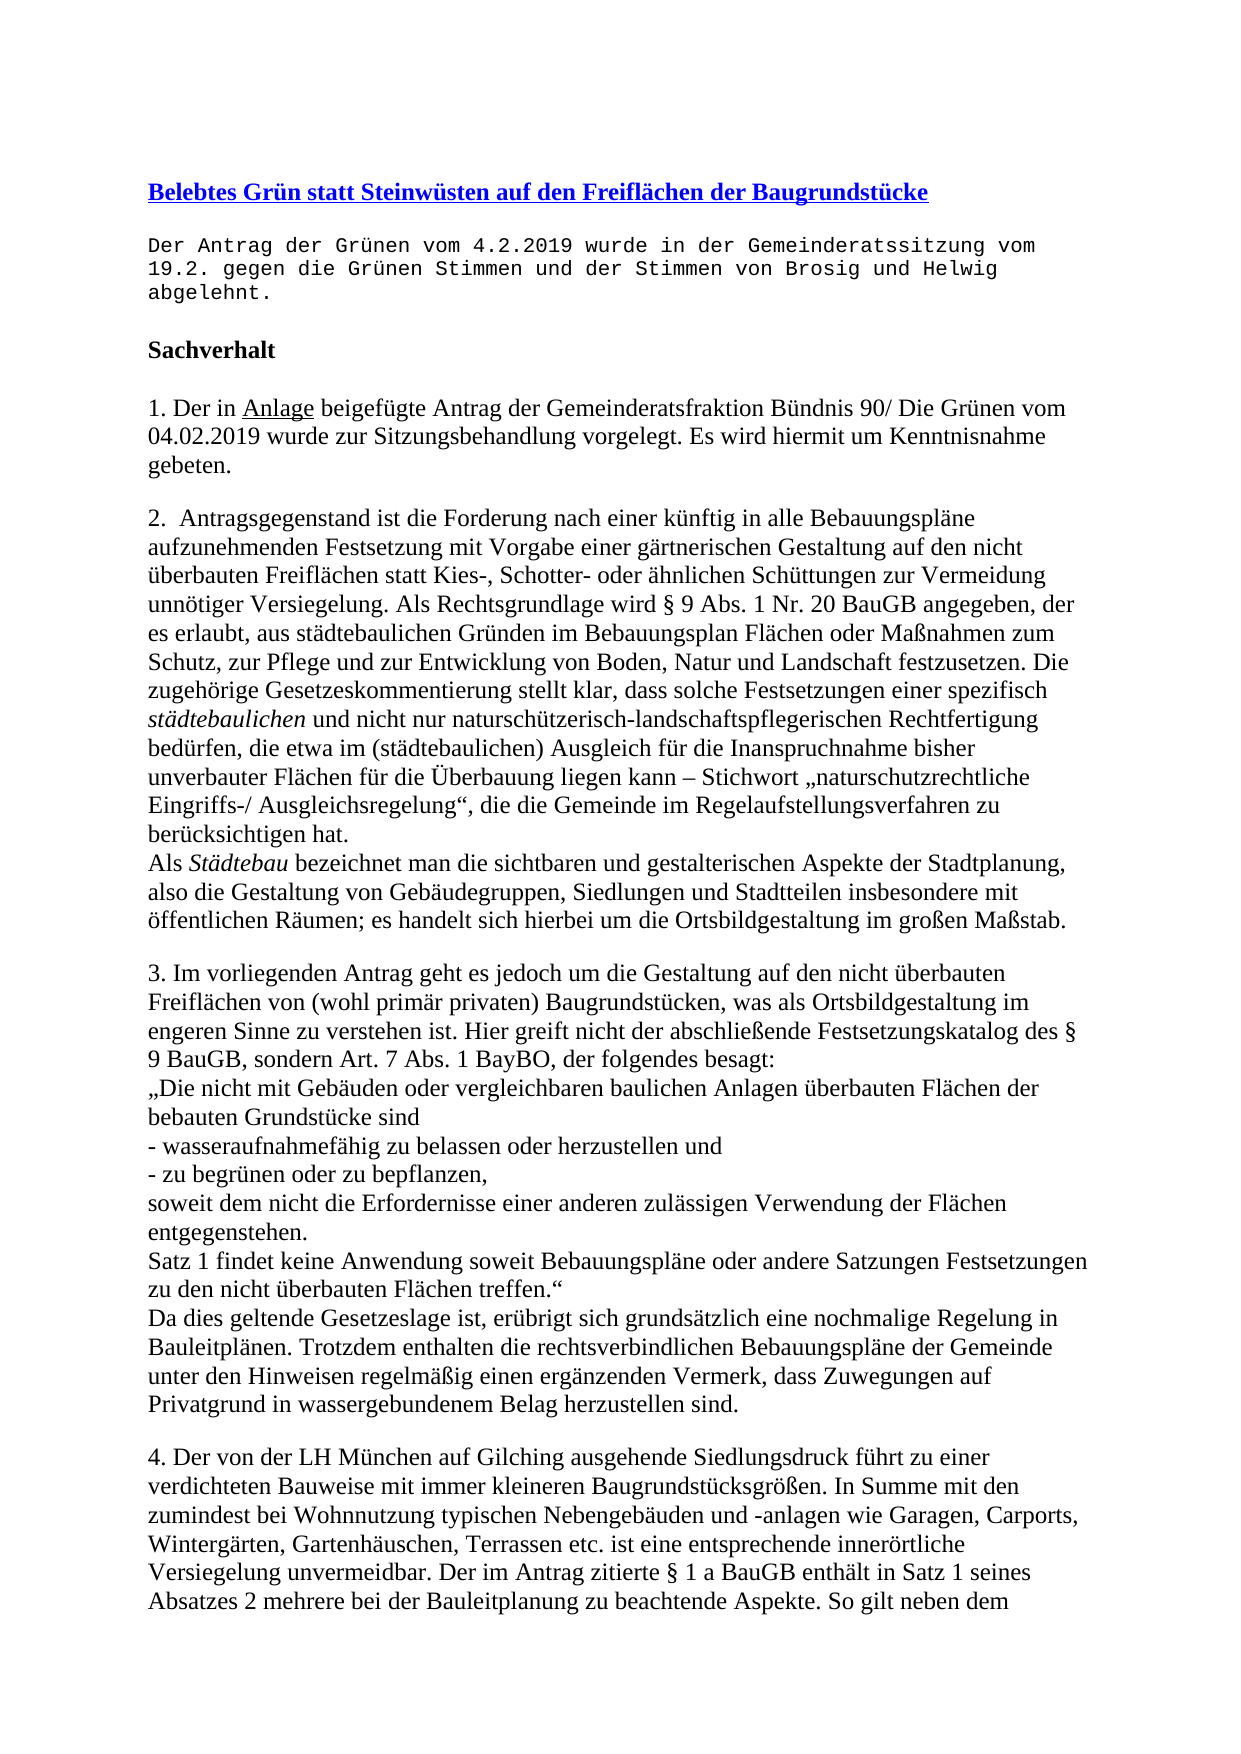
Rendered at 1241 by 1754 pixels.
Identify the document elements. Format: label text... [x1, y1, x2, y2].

text Der Antrag der Grünen vom 4.2.2019 wurde in der Gemeinderatssitzung vom 19.2. gegen die Grünen Stimmen und der Stimmen von Brosig und Helwig abgelehnt. [148, 235, 1093, 306]
text Sachverhalt [148, 335, 1093, 363]
text 3. Im vorliegenden Antrag geht es jedoch um die Gestaltung auf den nicht überbauten Freiflächen von (wohl primär privaten) Baugrundstücken, was als Ortsbildgestaltung im engeren Sinne zu verstehen ist. Hier greift nicht der abschließende Festsetzungskatalog des § 9 BauGB, sondern Art. 7 Abs. 1 BayBO, der folgendes besagt: [148, 958, 1093, 1073]
text Satz 1 findet keine Anwendung soweit Bebauungspläne oder andere Satzungen Festsetzungen zu den nicht überbauten Flächen treffen.“ [148, 1246, 1093, 1303]
text Als Städtebau bezeichnet man die sichtbaren und gestalterischen Aspekte der Stadtplanung, also die Gestaltung von Gebäudegruppen, Siedlungen und Stadtteilen insbesondere mit öffentlichen Räumen; es handelt sich hierbei um die Ortsbildgestaltung im großen Maßstab. [148, 848, 1093, 934]
text „Die nicht mit Gebäuden oder vergleichbaren baulichen Anlagen überbauten Flächen der bebauten Grundstücke sind [148, 1073, 1093, 1131]
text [148, 1442, 1093, 1615]
text - wasseraufnahmefähig zu belassen oder herzustellen und [148, 1131, 1093, 1159]
text Da dies geltende Gesetzeslage ist, erübrigt sich grundsätzlich eine nochmalige Regelung in Bauleitplänen. Trotzdem enthalten die rechtsverbindlichen Bebauungspläne der Gemeinde unter den Hinweisen regelmäßig einen ergänzenden Vermerk, dass Zuwegungen auf Privatgrund in wassergebundenem Belag herzustellen sind. [148, 1303, 1093, 1418]
subtitle Belebtes Grün statt Steinwüsten auf den Freiflächen der Baugrundstücke [148, 177, 1093, 206]
text - zu begrünen oder zu bepflanzen, [148, 1159, 1093, 1188]
text 1. Der in Anlage beigefügte Antrag der Gemeinderatsfraktion Bündnis 90/ Die Grünen vom 04.02.2019 wurde zur Sitzungsbehandlung vorgelegt. Es wird hiermit um Kenntnisnahme gebeten. [148, 393, 1093, 479]
text soweit dem nicht die Erfordernisse einer anderen zulässigen Verwendung der Flächen entgegenstehen. [148, 1188, 1093, 1246]
text 2. Antragsgegenstand ist die Forderung nach einer künftig in alle Bebauungspläne aufzunehmenden Festsetzung mit Vorgabe einer gärtnerischen Gestaltung auf den nicht überbauten Freiflächen statt Kies-, Schotter- oder ähnlichen Schüttungen zur Vermeidung unnötiger Versiegelung. Als Rechtsgrundlage wird § 9 Abs. 1 Nr. 20 BauGB angegeben, der es erlaubt, aus städtebaulichen Gründen im Bebauungsplan Flächen oder Maßnahmen zum Schutz, zur Pflege und zur Entwicklung von Boden, Natur und Landschaft festzusetzen. Die zugehörige Gesetzeskommentierung stellt klar, dass solche Festsetzungen einer spezifisch städtebaulichen und nicht nur naturschützerisch-landschaftspflegerischen Rechtfertigung bedürfen, die etwa im (städtebaulichen) Ausgleich für die Inanspruchnahme bisher unverbauter Flächen für die Überbauung liegen kann – Stichwort „naturschutzrechtliche Eingriffs-/ Ausgleichsregelung“, die die Gemeinde im Regelaufstellungsverfahren zu berücksichtigen hat. [148, 503, 1093, 848]
